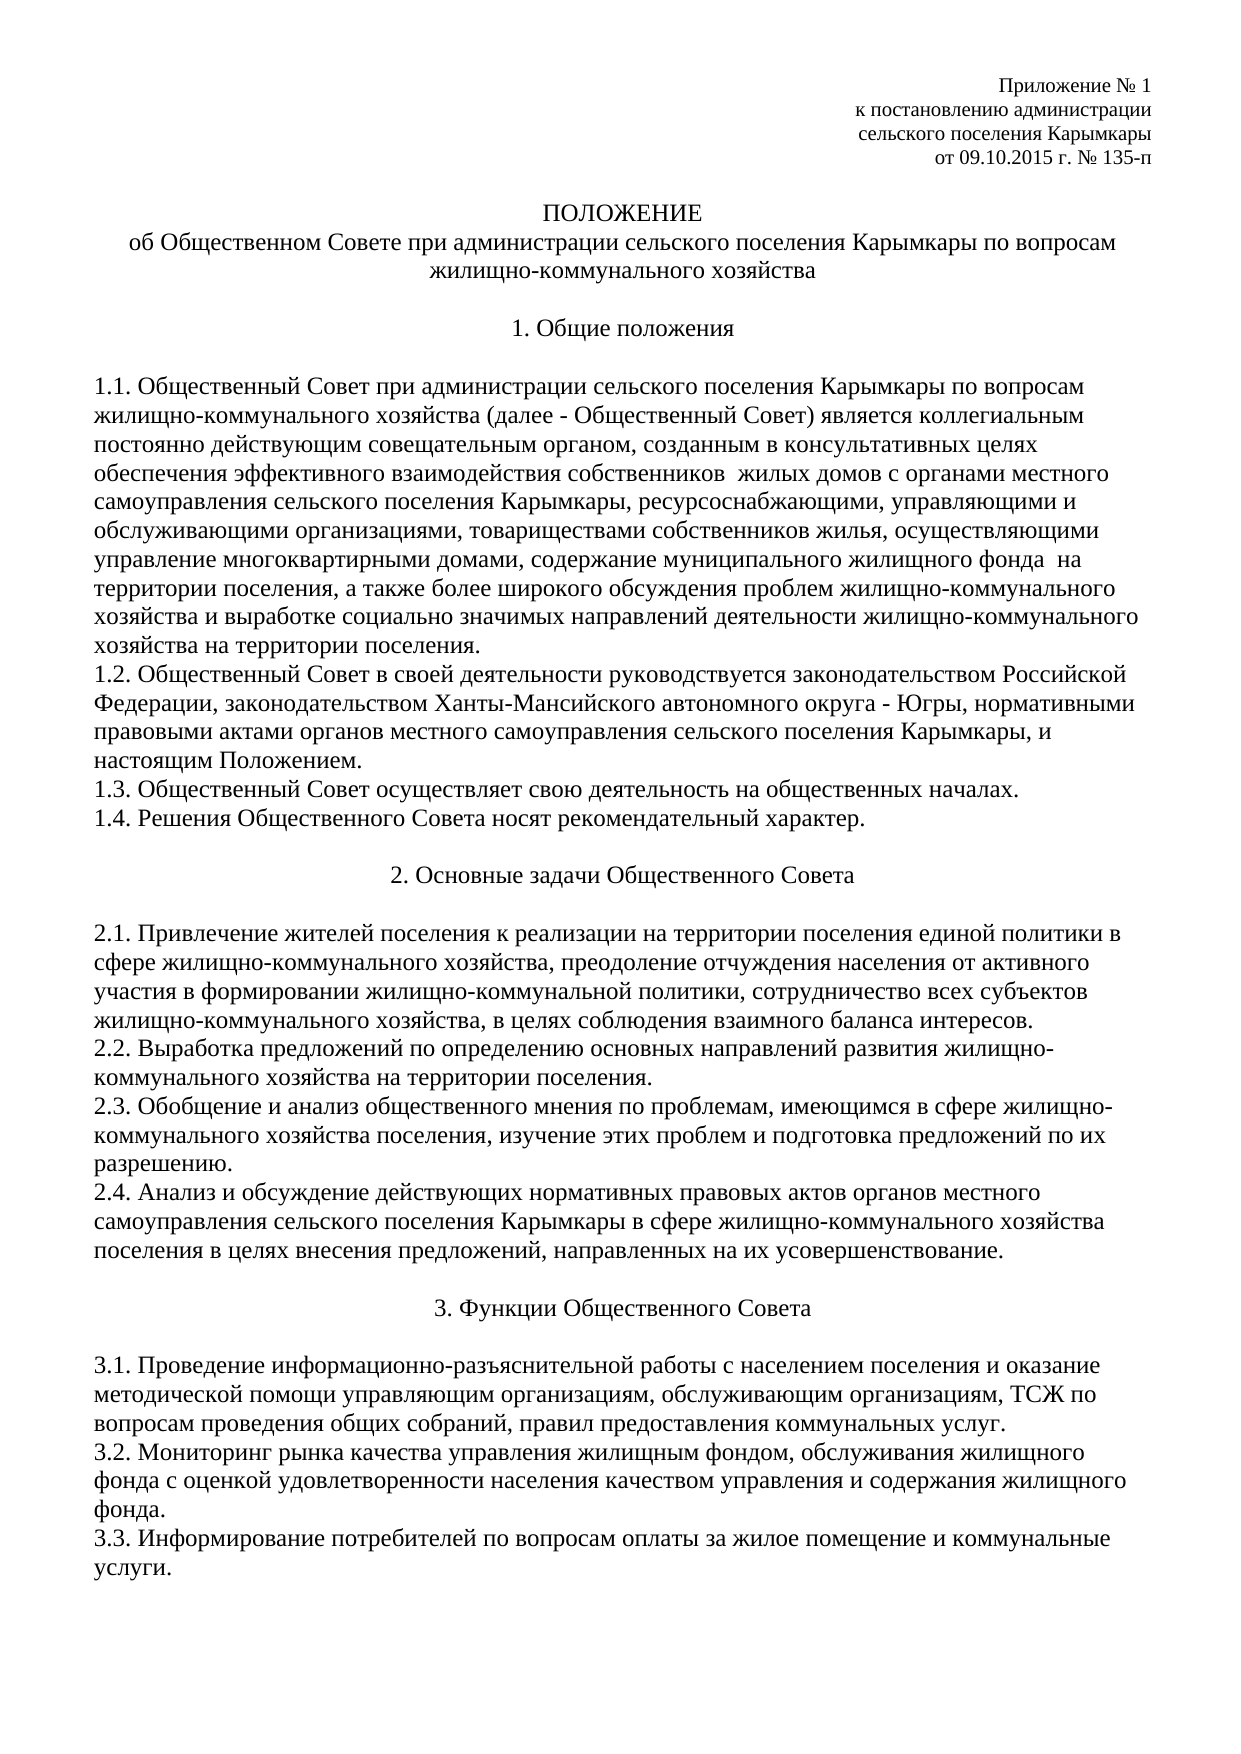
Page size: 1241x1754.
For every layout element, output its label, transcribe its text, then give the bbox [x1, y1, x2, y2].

text 3.2. Мониторинг рынка качества управления жилищным фондом, обслуживания жилищного фонда с оценкой удовлетворенности населения качеством управления и содержания жилищного фонда. [94, 1437, 1152, 1523]
text 1.2. Общественный Совет в своей деятельности руководствуется законодательством Российской Федерации, законодательством Ханты-Мансийского автономного округа - Югры, нормативными правовыми актами органов местного самоуправления сельского поселения Карымкары, и настоящим Положением. [94, 659, 1152, 774]
text 2.3. Обобщение и анализ общественного мнения по проблемам, имеющимся в сфере жилищно-коммунального хозяйства поселения, изучение этих проблем и подготовка предложений по их разрешению. [94, 1091, 1152, 1177]
text 2.4. Анализ и обсуждение действующих нормативных правовых актов органов местного самоуправления сельского поселения Карымкары в сфере жилищно-коммунального хозяйства поселения в целях внесения предложений, направленных на их усовершенствование. [94, 1177, 1152, 1263]
text 1. Общие положения [94, 313, 1152, 342]
text 3. Функции Общественного Совета [94, 1293, 1152, 1321]
text Приложение № 1 [94, 73, 1152, 97]
text 1.4. Решения Общественного Совета носят рекомендательный характер. [94, 803, 1152, 831]
text 1.1. Общественный Совет при администрации сельского поселения Карымкары по вопросам жилищно-коммунального хозяйства (далее - Общественный Совет) является коллегиальным постоянно действующим совещательным органом, созданным в консультативных целях обеспечения эффективного взаимодействия собственников жилых домов с органами местного самоуправления сельского поселения Карымкары, ресурсоснабжающими, управляющими и обслуживающими организациями, товариществами собственников жилья, осуществляющими управление многоквартирными домами, содержание муниципального жилищного фонда на территории поселения, а также более широкого обсуждения проблем жилищно-коммунального хозяйства и выработке социально значимых направлений деятельности жилищно-коммунального хозяйства на территории поселения. [94, 371, 1152, 659]
text к постановлению администрации [94, 97, 1152, 121]
text 3.3. Информирование потребителей по вопросам оплаты за жилое помещение и коммунальные услуги. [94, 1523, 1152, 1581]
text 2.2. Выработка предложений по определению основных направлений развития жилищно-коммунального хозяйства на территории поселения. [94, 1033, 1152, 1091]
text 1.3. Общественный Совет осуществляет свою деятельность на общественных началах. [94, 774, 1152, 803]
text 2. Основные задачи Общественного Совета [94, 861, 1152, 889]
text ПОЛОЖЕНИЕ [94, 198, 1152, 227]
text об Общественном Совете при администрации сельского поселения Карымкары по вопросам жилищно-коммунального хозяйства [94, 227, 1152, 284]
text 3.1. Проведение информационно-разъяснительной работы с населением поселения и оказание методической помощи управляющим организациям, обслуживающим организациям, ТСЖ по вопросам проведения общих собраний, правил предоставления коммунальных услуг. [94, 1351, 1152, 1437]
text сельского поселения Карымкары [94, 121, 1152, 145]
text от 09.10.2015 г. № 135-п [94, 145, 1152, 169]
text 2.1. Привлечение жителей поселения к реализации на территории поселения единой политики в сфере жилищно-коммунального хозяйства, преодоление отчуждения населения от активного участия в формировании жилищно-коммунальной политики, сотрудничество всех субъектов жилищно-коммунального хозяйства, в целях соблюдения взаимного баланса интересов. [94, 918, 1152, 1033]
